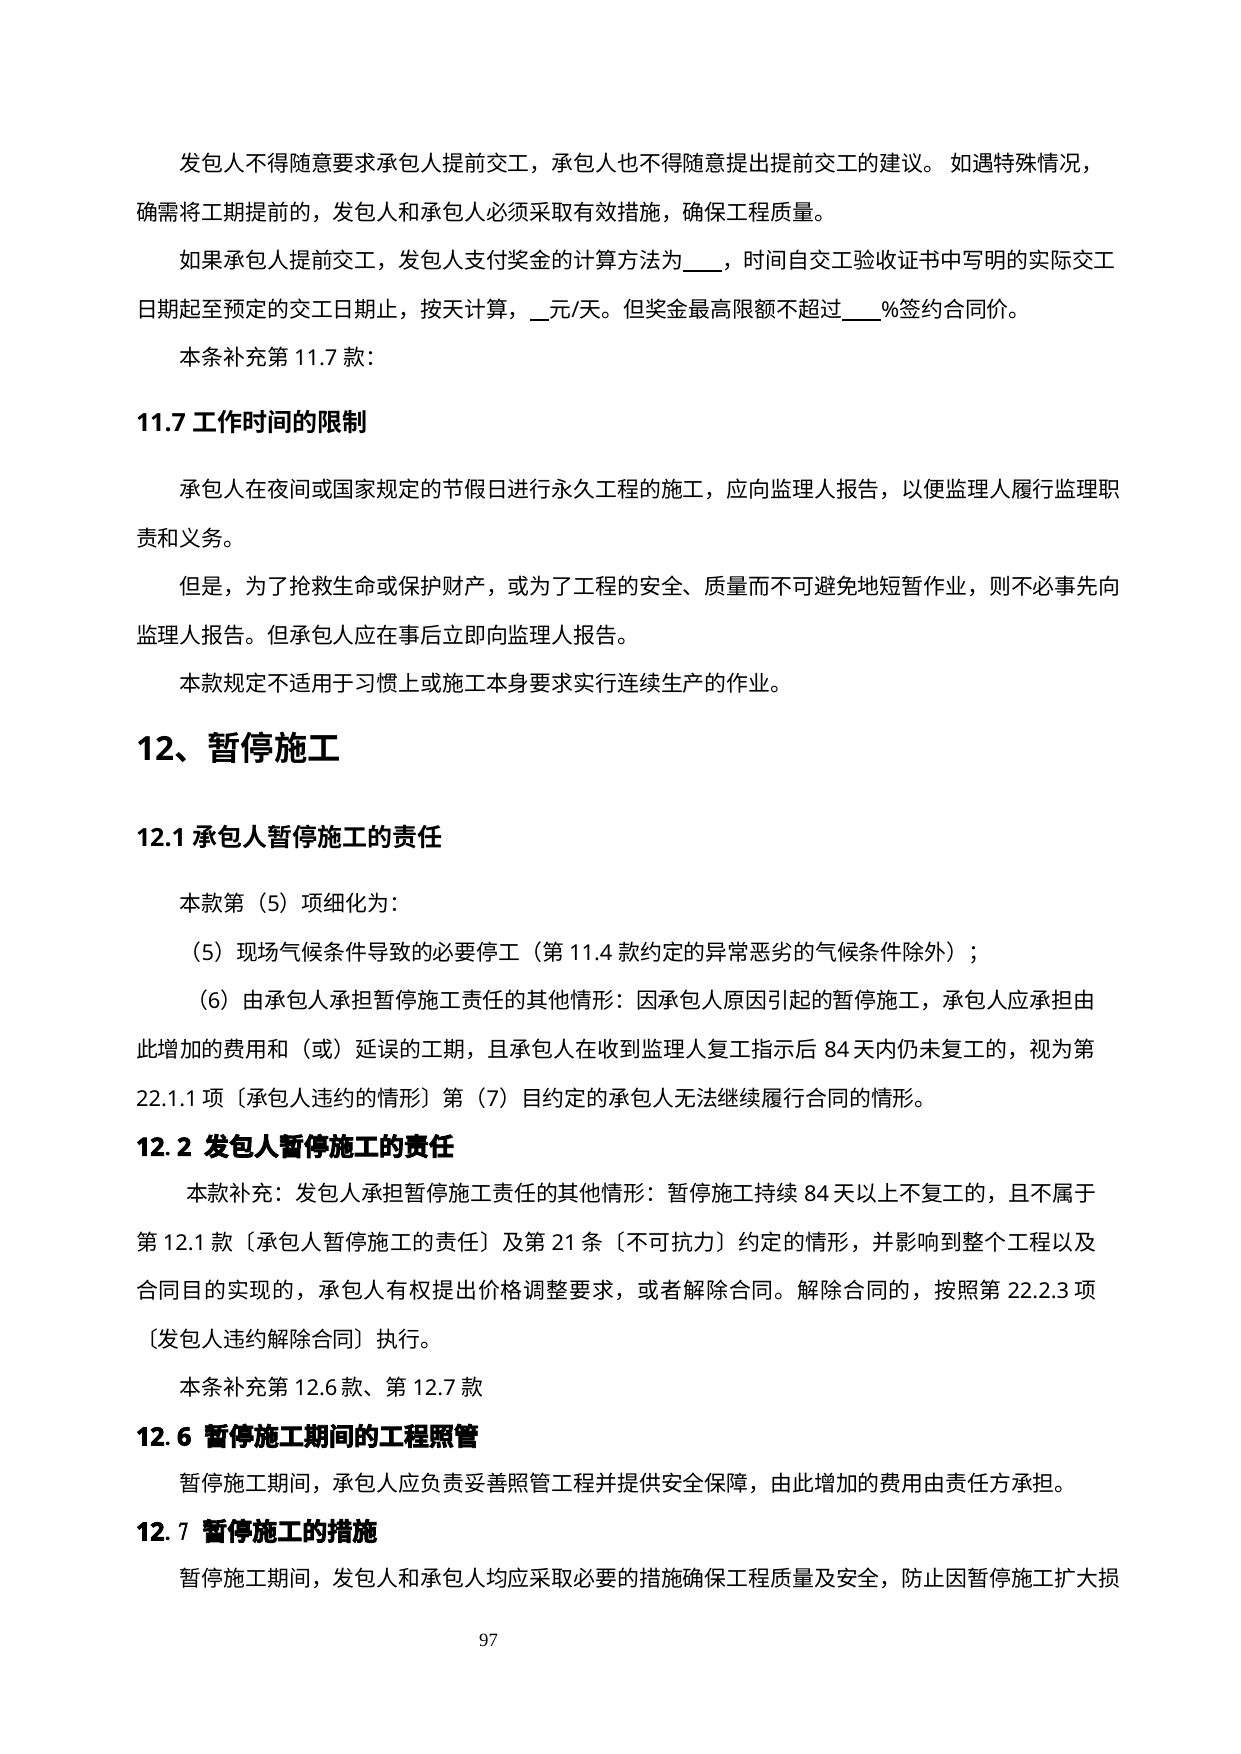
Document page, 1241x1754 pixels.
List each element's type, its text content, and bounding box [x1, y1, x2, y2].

subtitle 12.6 暂停施工期间的工程照管 [136, 1418, 1122, 1451]
text 发包人不得随意要求承包人提前交工，承包人也不得随意提出提前交工的建议。 如遇特殊情况，确需将工期提前的，发包人和承包人必须采取有效措施，确保工程质量。 [136, 146, 1122, 227]
text 但是，为了抢救生命或保护财产，或为了工程的安全、质量而不可避免地短暂作业，则不必事先向监理人报告。但承包人应在事后立即向监理人报告。 [136, 568, 1122, 650]
subtitle 12、暂停施工 [136, 714, 1122, 779]
text 承包人在夜间或国家规定的节假日进行永久工程的施工，应向监理人报告，以便监理人履行监理职责和义务。 [136, 471, 1122, 553]
text 本条补充第 11.7 款： [136, 340, 1122, 372]
text 本款补充：发包人承担暂停施工责任的其他情形：暂停施工持续84天以上不复工的，且不属于第12.1款〔承包人暂停施工的责任〕及第21条〔不可抗力〕约定的情形，并影响到整个工程以及合同目的实现的，承包人有权提出价格调整要求，或者解除合同。解除合同的，按照第22.2.3项〔发包人违约解除合同〕执行。 [136, 1175, 1096, 1354]
subtitle 12.1 承包人暂停施工的责任 [136, 803, 1122, 868]
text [136, 1560, 1122, 1593]
text （5）现场气候条件导致的必要停工（第 11.4 款约定的异常恶劣的气候条件除外）； [136, 934, 1122, 967]
text （6）由承包人承担暂停施工责任的其他情形：因承包人原因引起的暂停施工，承包人应承担由此增加的费用和（或）延误的工期，且承包人在收到监理人复工指示后84天内仍未复工的，视为第22.1.1项〔承包人违约的情形〕第（7）目约定的承包人无法继续履行合同的情形。 [136, 983, 1096, 1113]
subtitle 11.7 工作时间的限制 [136, 388, 1122, 453]
subtitle 12.2 发包人暂停施工的责任 [136, 1129, 1122, 1161]
text 本条补充第 12.6款、第 12.7 款 [136, 1370, 1096, 1402]
text 本款规定不适用于习惯上或施工本身要求实行连续生产的作业。 [136, 666, 1122, 698]
text 如果承包人提前交工，发包人支付奖金的计算方法为 ，时间自交工验收证书中写明的实际交工日期起至预定的交工日期止，按天计算， 元/天。但奖金最高限额不超过 %签约合同价。 [136, 243, 1122, 324]
subtitle 12.7 暂停施工的措施 [136, 1513, 1122, 1546]
text 暂停施工期间，承包人应负责妥善照管工程并提供安全保障，由此增加的费用由责任方承担。 [136, 1465, 1122, 1498]
text 本款第（5）项细化为： [136, 886, 1122, 919]
